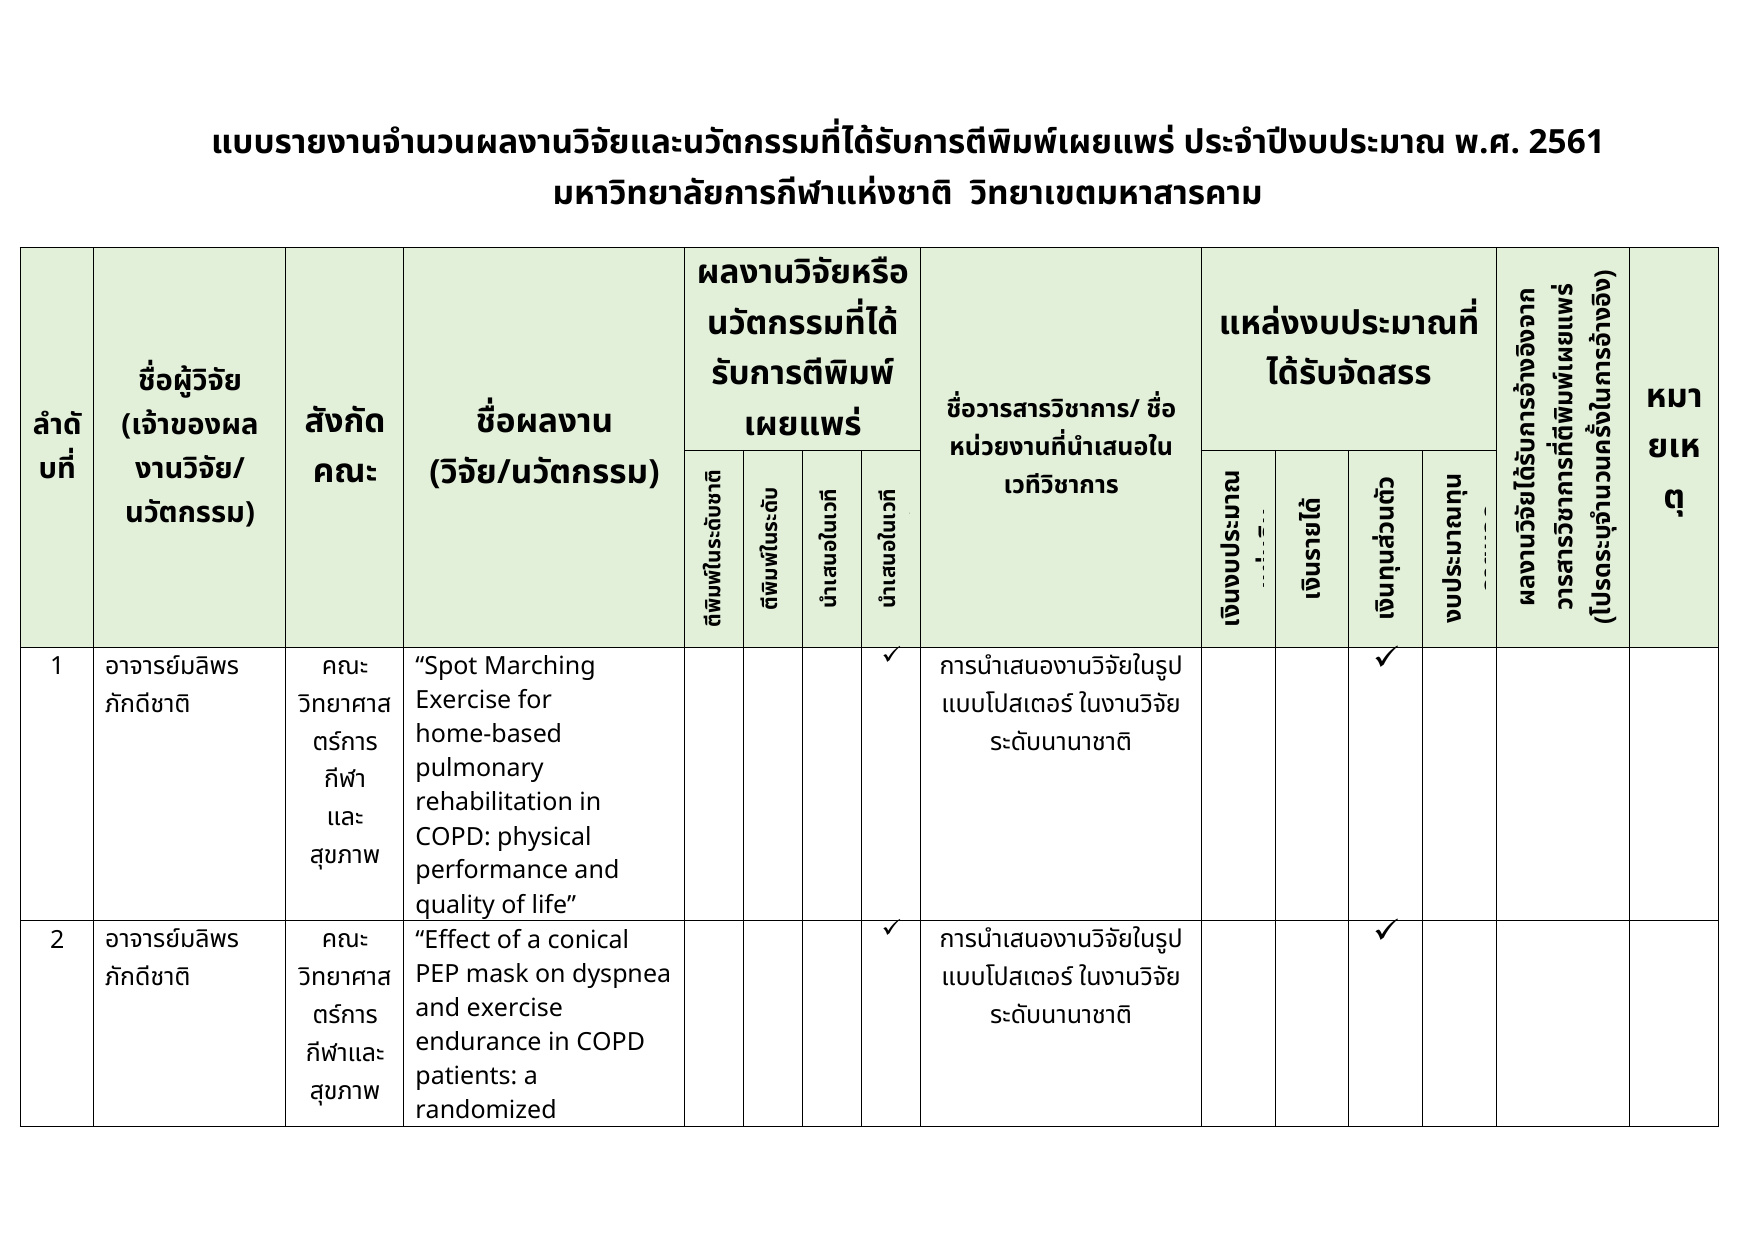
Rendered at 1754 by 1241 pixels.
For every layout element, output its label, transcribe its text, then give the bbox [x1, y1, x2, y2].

table_cell นำเสนอในเวทีวิชาการระดับนานาชาติ [862, 451, 920, 647]
table_cell 1 [21, 648, 93, 920]
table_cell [404, 921, 684, 1126]
table_cell [1630, 648, 1718, 920]
table_cell [862, 648, 920, 920]
table_cell เงินงบประมาณแผ่นดิน (สกสว.) [1202, 451, 1275, 647]
table_cell [803, 648, 861, 920]
table_cell เงินรายได้ [1276, 451, 1348, 647]
table_cell [1423, 648, 1496, 920]
table_cell [744, 921, 802, 1126]
table_cell [1423, 921, 1496, 1126]
table_cell [744, 648, 802, 920]
table_header ชื่อผลงาน (วิจัย/นวัตกรรม) [404, 248, 684, 647]
table_cell [803, 921, 861, 1126]
table_header ชื่อผู้วิจัย (เจ้าของผลงานวิจัย/นวัตกรรม) [94, 248, 285, 647]
table_cell [1202, 921, 1275, 1126]
table_header สังกัดคณะ [286, 248, 403, 647]
table_cell [862, 921, 920, 1126]
text แบบรายงานจำนวนผลงานวิจัยและนวัตกรรมที่ได้รับการตีพิมพ์เผยแพร่ ประจำปีงบประมาณ พ.ศ. 2561 [150, 118, 1665, 169]
table_cell “Spot Marching Exercise for home-based pulmonary rehabilitation in COPD: physical performance and quality of life” [404, 648, 684, 920]
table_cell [921, 921, 1201, 1126]
table_cell [1202, 648, 1275, 920]
table_header ลำดับที่ [21, 248, 93, 647]
table_cell [1276, 921, 1348, 1126]
table_cell 2 [21, 921, 93, 1126]
table_cell [1276, 648, 1348, 920]
table_cell [1349, 648, 1422, 920]
table_cell [685, 648, 743, 920]
table_cell งบประมาณทุนภายนอก (โปรดระบุชื่อแหล่งทุน) [1423, 451, 1496, 647]
table_cell คณะวิทยาศาสตร์การกีฬา และสุขภาพ [286, 648, 403, 920]
table_header แหล่งงบประมาณที่ได้รับจัดสรร [1202, 248, 1496, 450]
table_cell [685, 921, 743, 1126]
table_cell [1349, 921, 1422, 1126]
table_cell ตีพิมพ์ในระดับนานาชาติ [744, 451, 802, 647]
text มหาวิทยาลัยการกีฬาแห่งชาติ วิทยาเขตมหาสารคาม [150, 169, 1665, 219]
table_cell ตีพิมพ์ในระดับชาติ [685, 451, 743, 647]
table_cell [1497, 648, 1629, 920]
table_cell [1630, 921, 1718, 1126]
table_cell เงินทุนส่วนตัว [1349, 451, 1422, 647]
table_cell อาจารย์มลิพร ภักดีชาติ [94, 648, 285, 920]
table_header ชื่อวารสารวิชาการ/ ชื่อหน่วยงานที่นำเสนอในเวทีวิชาการ [921, 248, 1201, 647]
table_cell การนำเสนองานวิจัยในรูปแบบโปสเตอร์ ในงานวิจัยระดับนานาชาติ [921, 648, 1201, 920]
table_header ผลงานวิจัยได้รับการอ้างอิงจากวารสารวิชาการที่ตีพิมพ์เผยแพร่ (โปรดระบุจำนวนครั้งในการอ้างอิง) [1497, 248, 1629, 647]
table_header หมายเหตุ [1630, 248, 1718, 647]
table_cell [94, 921, 285, 1126]
table_header ผลงานวิจัยหรือนวัตกรรมที่ได้รับการตีพิมพ์เผยแพร่ [685, 248, 920, 450]
table_cell [1497, 921, 1629, 1126]
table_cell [286, 921, 403, 1126]
table_cell นำเสนอในเวทีวิชาการระดับชาติ [803, 451, 861, 647]
